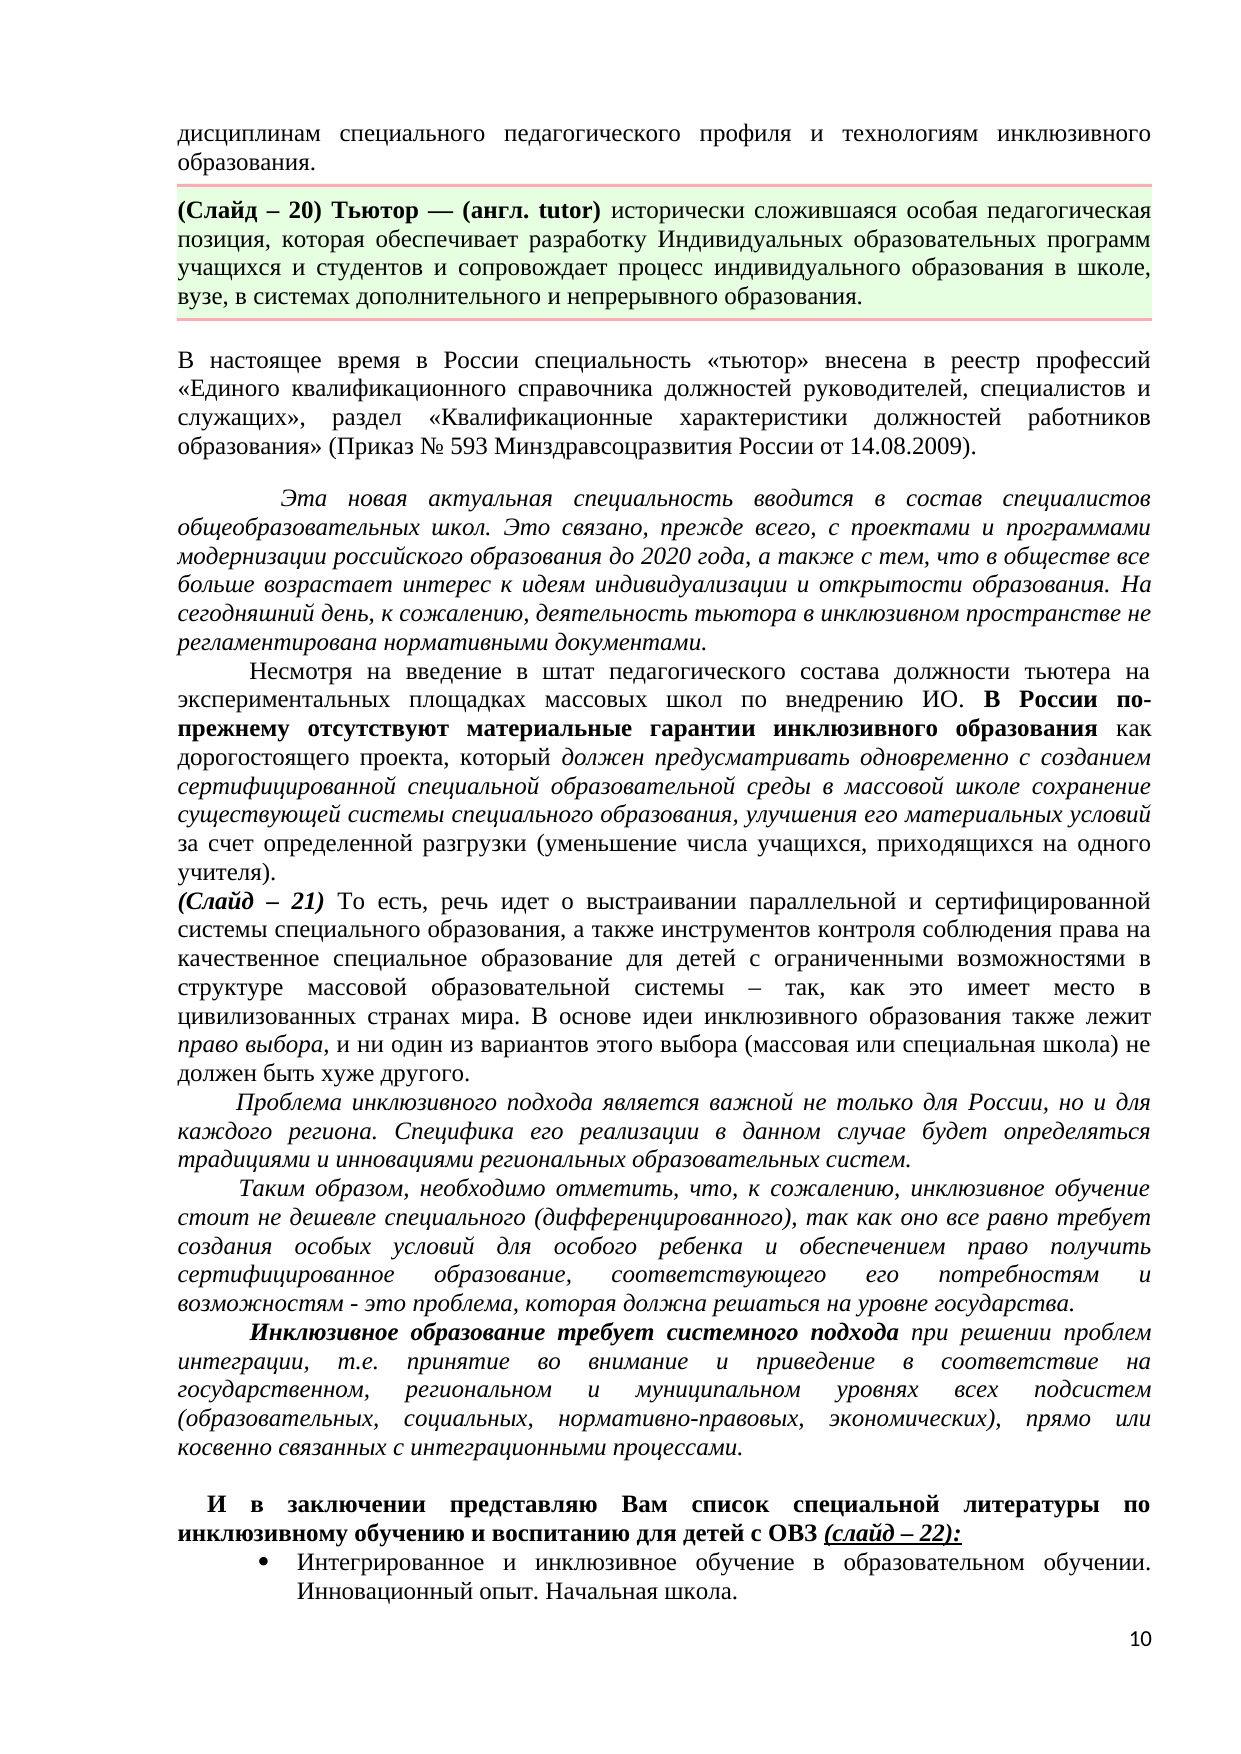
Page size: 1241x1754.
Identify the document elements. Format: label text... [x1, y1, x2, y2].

text И в заключении представляю Вам список специальной литературы по инклюзивному обучению и воспитанию для детей с ОВЗ (слайд – 22): [177, 1489, 1152, 1547]
text Инклюзивное образование требует системного подхода при решении проблем интеграции, т.е. принятие во внимание и приведение в соответствие на государственном, региональном и муниципальном уровнях всех подсистем (образовательных, социальных, нормативно-правовых, экономических), прямо или косвенно связанных с интеграционными процессами. [177, 1317, 1152, 1461]
list Интегрированное и инклюзивное обучение в образовательном обучении. Инновационный опыт. Начальная школа. [259, 1547, 1152, 1604]
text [177, 118, 1152, 176]
text Таким образом, необходимо отметить, что, к сожалению, инклюзивное обучение стоит не дешевле специального (дифференцированного), так как оно все равно требует создания особых условий для особого ребенка и обеспечением право получить сертифицированное образование, соответствующего его потребностям и возможностям - это проблема, которая должна решаться на уровне государства. [177, 1173, 1152, 1317]
text Эта новая актуальная специальность вводится в состав специалистов общеобразовательных школ. Это связано, прежде всего, с проектами и программами модернизации российского образования до 2020 года, а также с тем, что в обществе все больше возрастает интерес к идеям индивидуализации и открытости образования. На сегодняшний день, к сожалению, деятельность тьютора в инклюзивном пространстве не регламентирована нормативными документами. [177, 483, 1152, 656]
text (Слайд – 21) То есть, речь идет о выстраивании параллельной и сертифицированной системы специального образования, а также инструментов контроля соблюдения права на качественное специальное образование для детей с ограниченными возможностями в структуре массовой образовательной системы – так, как это имеет место в цивилизованных странах мира. В основе идеи инклюзивного образования также лежит право выбора, и ни один из вариантов этого выбора (массовая или специальная школа) не должен быть хуже другого. [177, 886, 1152, 1087]
text (Слайд – 20) Тьютор — (англ. tutor) исторически сложившаяся особая педагогическая позиция, которая обеспечивает разработку Индивидуальных образовательных программ учащихся и студентов и сопровождает процесс индивидуального образования в школе, вузе, в системах дополнительного и непрерывного образования. [177, 187, 1152, 318]
text В настоящее время в России специальность «тьютор» внесена в реестр профессий «Единого квалификационного справочника должностей руководителей, специалистов и служащих», раздел «Квалификационные характеристики должностей работников образования» (Приказ № 593 Минздравсоцразвития России от 14.08.2009). [177, 345, 1152, 460]
text Проблема инклюзивного подхода является важной не только для России, но и для каждого региона. Специфика его реализации в данном случае будет определяться традициями и инновациями региональных образовательных систем. [177, 1087, 1152, 1173]
text Несмотря на введение в штат педагогического состава должности тьютера на экспериментальных площадках массовых школ по внедрению ИО. В России по- прежнему отсутствуют материальные гарантии инклюзивного образования как дорогостоящего проекта, который должен предусматривать одновременно с созданием сертифицированной специальной образовательной среды в массовой школе сохранение существующей системы специального образования, улучшения его материальных условий за счет определенной разгрузки (уменьшение числа учащихся, приходящихся на одного учителя). [177, 656, 1152, 886]
